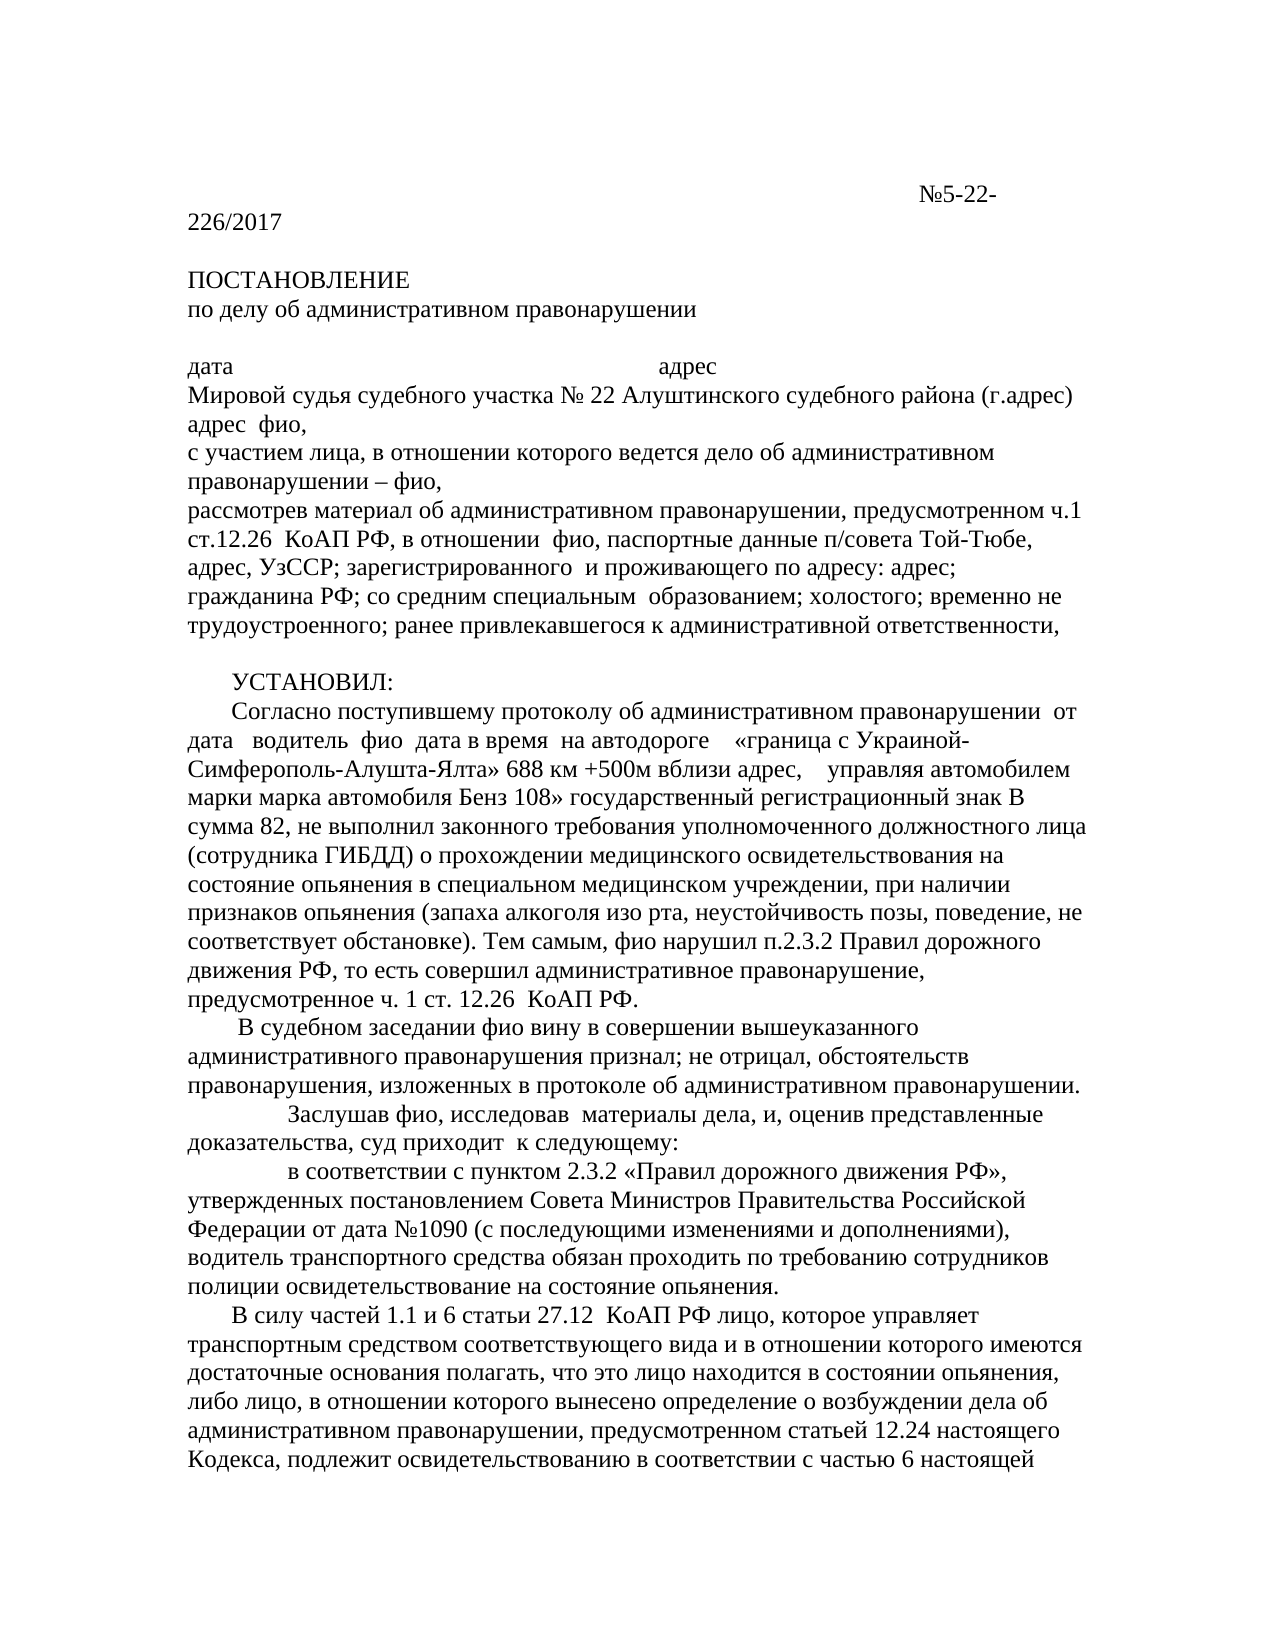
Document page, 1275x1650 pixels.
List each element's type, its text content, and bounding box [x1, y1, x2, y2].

text рассмотрев материал об административном правонарушении, предусмотренном ч.1 ст.12.26 КоАП РФ, в отношении фио, паспортные данные п/совета Той-Тюбе, адрес, УзССР; зарегистрированного и проживающего по адресу: адрес; гражданина РФ; со средним специальным образованием; холостого; временно не трудоустроенного; ранее привлекавшегося к административной ответственности, [187, 495, 1087, 639]
text Мировой судья судебного участка № 22 Алуштинского судебного района (г.адрес) адрес фио, [187, 380, 1087, 437]
text дата адрес [187, 351, 1087, 380]
text УСТАНОВИЛ: [187, 667, 1087, 696]
text В судебном заседании фио вину в совершении вышеуказанного административного правонарушения признал; не отрицал, обстоятельств правонарушения, изложенных в протоколе об административном правонарушении. [187, 1012, 1087, 1099]
text ПОСТАНОВЛЕНИЕ [187, 265, 1087, 294]
text по делу об административном правонарушении [187, 294, 1087, 322]
text Согласно поступившему протоколу об административном правонарушении от дата водитель фио дата в время на автодороге «граница с Украиной-Симферополь-Алушта-Ялта» 688 км +500м вблизи адрес, управляя автомобилем марки марка автомобиля Бенз 108» государственный регистрационный знак В сумма 82, не выполнил законного требования уполномоченного должностного лица (сотрудника ГИБДД) о прохождении медицинского освидетельствования на состояние опьянения в специальном медицинском учреждении, при наличии признаков опьянения (запаха алкоголя изо рта, неустойчивость позы, поведение, не соответствует обстановке). Тем самым, фио нарушил п.2.3.2 Правил дорожного движения РФ, то есть совершил административное правонарушение, предусмотренное ч. 1 ст. 12.26 КоАП РФ. [187, 696, 1087, 1012]
text в соответствии с пунктом 2.3.2 «Правил дорожного движения РФ», утвержденных постановлением Совета Министров Правительства Российской Федерации от дата №1090 (с последующими изменениями и дополнениями), водитель транспортного средства обязан проходить по требованию сотрудников полиции освидетельствование на состояние опьянения. [187, 1156, 1087, 1300]
text №5-22-226/2017 [187, 179, 1087, 236]
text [187, 1300, 1087, 1472]
text с участием лица, в отношении которого ведется дело об административном правонарушении – фио, [187, 437, 1087, 495]
text Заслушав фио, исследовав материалы дела, и, оценив представленные доказательства, суд приходит к следующему: [187, 1099, 1087, 1156]
